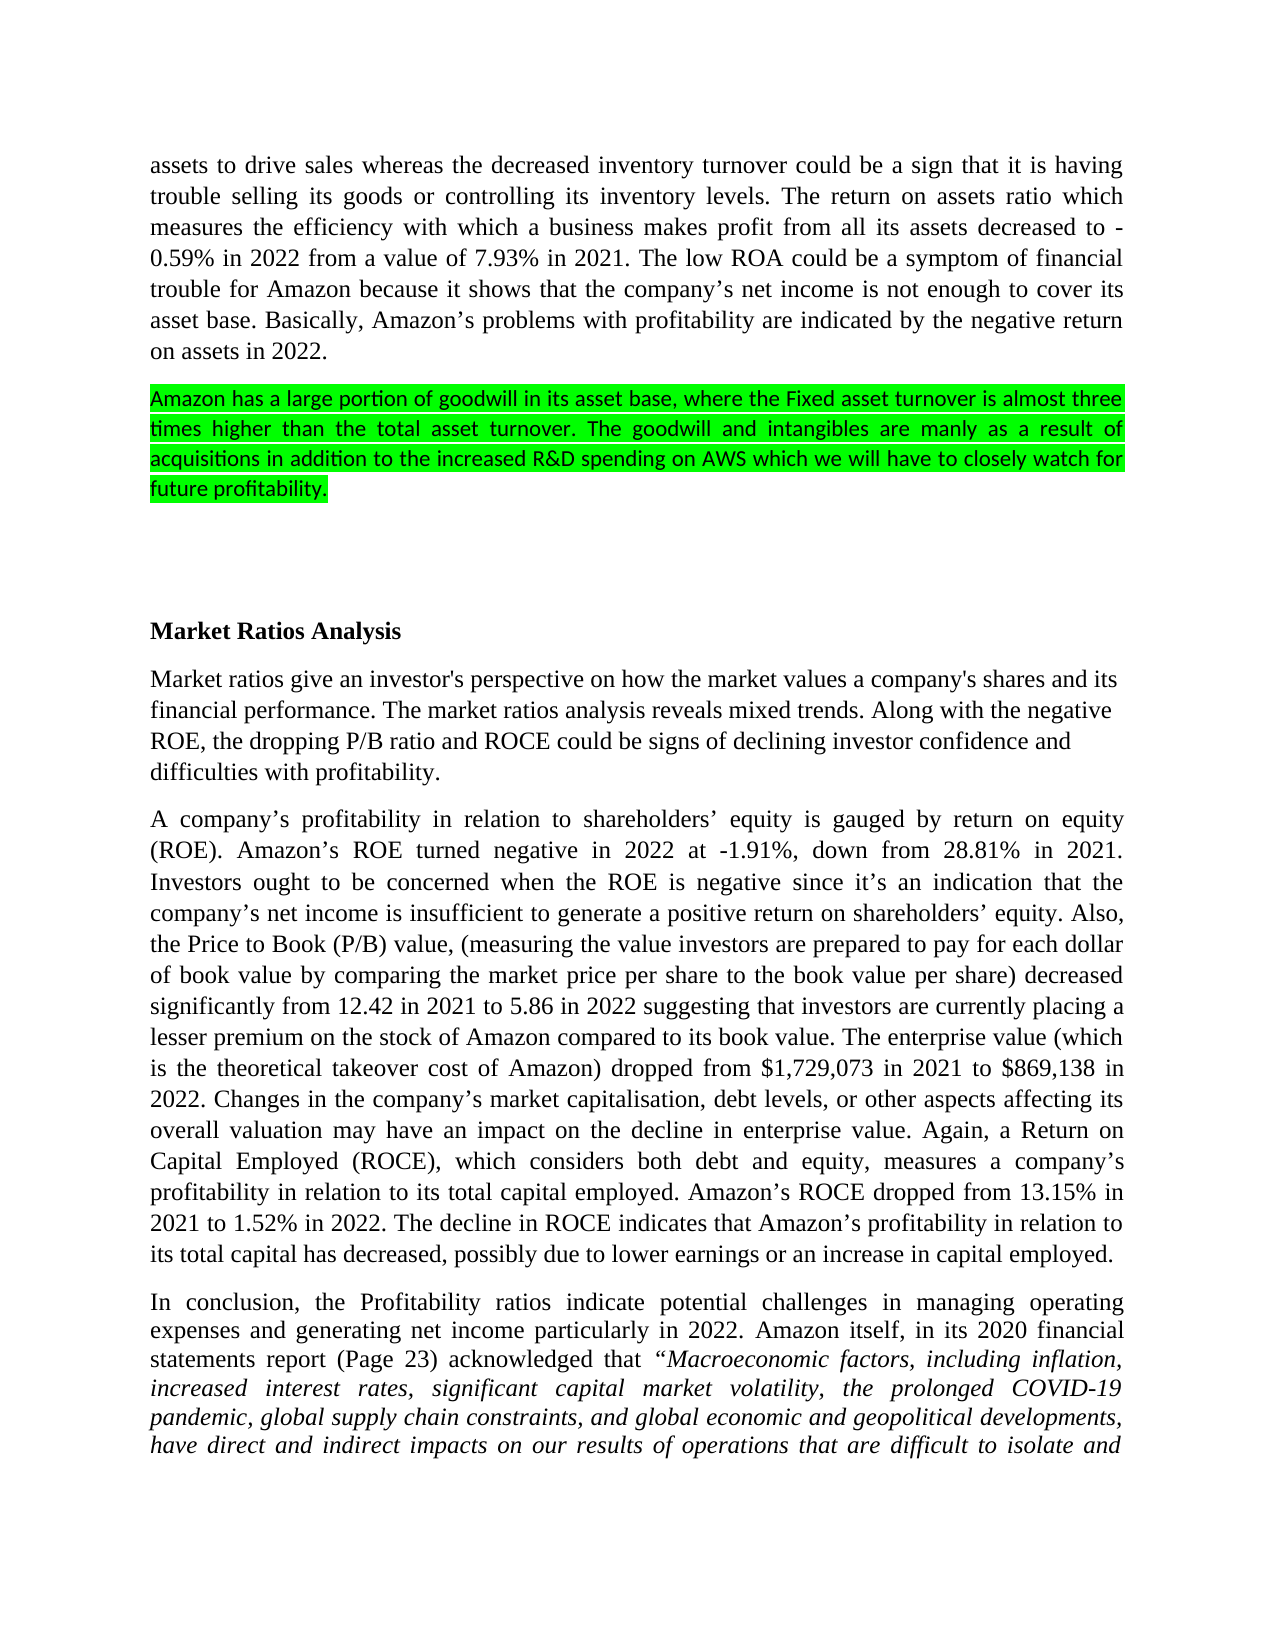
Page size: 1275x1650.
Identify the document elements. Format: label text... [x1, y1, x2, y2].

text Amazon has a large portion of goodwill in its asset base, where the Fixed asset turnover is almost three times higher than the total asset turnover. The goodwill and intangibles are manly as a result of acquisitions in addition to the increased R&D spending on AWS which we will have to closely watch for future profitability. [150, 472, 1125, 503]
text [150, 1287, 1125, 1459]
text Market Ratios Analysis [150, 616, 1125, 645]
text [150, 150, 1125, 365]
text Market ratios give an investor's perspective on how the market values a company's shares and its financial performance. The market ratios analysis reveals mixed trends. Along with the negative ROE, the dropping P/B ratio and ROCE could be signs of declining investor confidence and difficulties with profitability. [150, 664, 1125, 786]
text A company’s profitability in relation to shareholders’ equity is gauged by return on equity (ROE). Amazon’s ROE turned negative in 2022 at -1.91%, down from 28.81% in 2021. Investors ought to be concerned when the ROE is negative since it’s an indication that the company’s net income is insufficient to generate a positive return on shareholders’ equity. Also, the Price to Book (P/B) value, (measuring the value investors are prepared to pay for each dollar of book value by comparing the market price per share to the book value per share) decreased significantly from 12.42 in 2021 to 5.86 in 2022 suggesting that investors are currently placing a lesser premium on the stock of Amazon compared to its book value. The enterprise value (which is the theoretical takeover cost of Amazon) dropped from $1,729,073 in 2021 to $869,138 in 2022. Changes in the company’s market capitalisation, debt levels, or other aspects affecting its overall valuation may have an impact on the decline in enterprise value. Again, a Return on Capital Employed (ROCE), which considers both debt and equity, measures a company’s profitability in relation to its total capital employed. Amazon’s ROCE dropped from 13.15% in 2021 to 1.52% in 2022. The decline in ROCE indicates that Amazon’s profitability in relation to its total capital has decreased, possibly due to lower earnings or an increase in capital employed. [150, 804, 1125, 1268]
